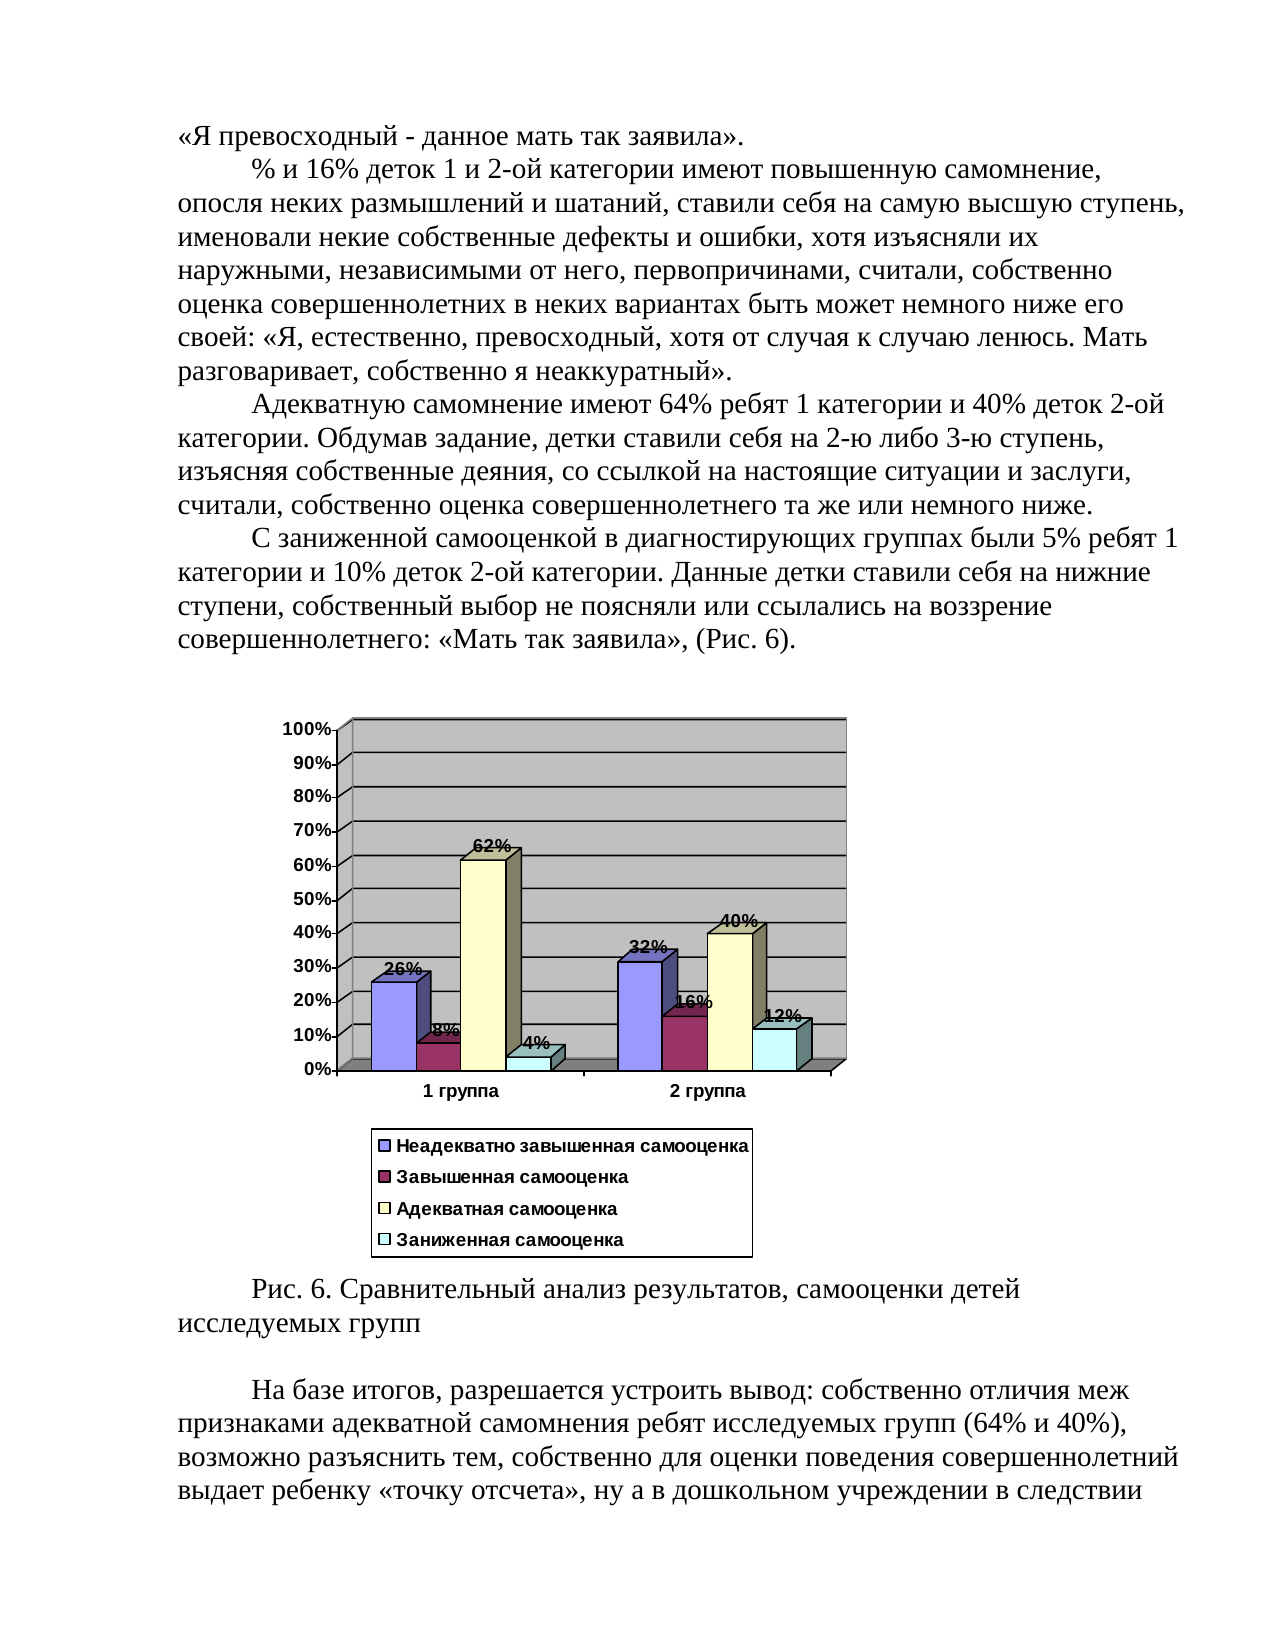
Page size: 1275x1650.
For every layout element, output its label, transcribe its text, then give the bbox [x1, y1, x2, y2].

text Рис. 6. Сравнительный анализ результатов, самооценки детей исследуемых групп [177, 1271, 1186, 1338]
text С заниженной самооценкой в диагностирующих группах были 5% ребят 1 категории и 10% деток 2-ой категории. Данные детки ставили себя на нижние ступени, собственный выбор не поясняли или ссылались на воззрение совершеннолетнего: «Мать так заявила», (Рис. 6). [177, 521, 1186, 655]
text % и 16% деток 1 и 2-ой категории имеют повышенную самомнение, опосля неких размышлений и шатаний, ставили себя на самую высшую ступень, именовали некие собственные дефекты и ошибки, хотя изъясняли их наружными, независимыми от него, первопричинами, считали, собственно оценка совершеннолетних в неких вариантах быть может немного ниже его своей: «Я, естественно, превосходный, хотя от случая к случаю ленюсь. Мать разговаривает, собственно я неаккуратный». [177, 152, 1186, 386]
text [177, 1372, 1186, 1506]
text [177, 118, 1186, 152]
text Адекватную самомнение имеют 64% ребят 1 категории и 40% деток 2-ой категории. Обдумав задание, детки ставили себя на 2-ю либо 3-ю ступень, изъясняя собственные деяния, со ссылкой на настоящие ситуации и заслуги, считали, собственно оценка совершеннолетнего та же или немного ниже. [177, 386, 1186, 521]
